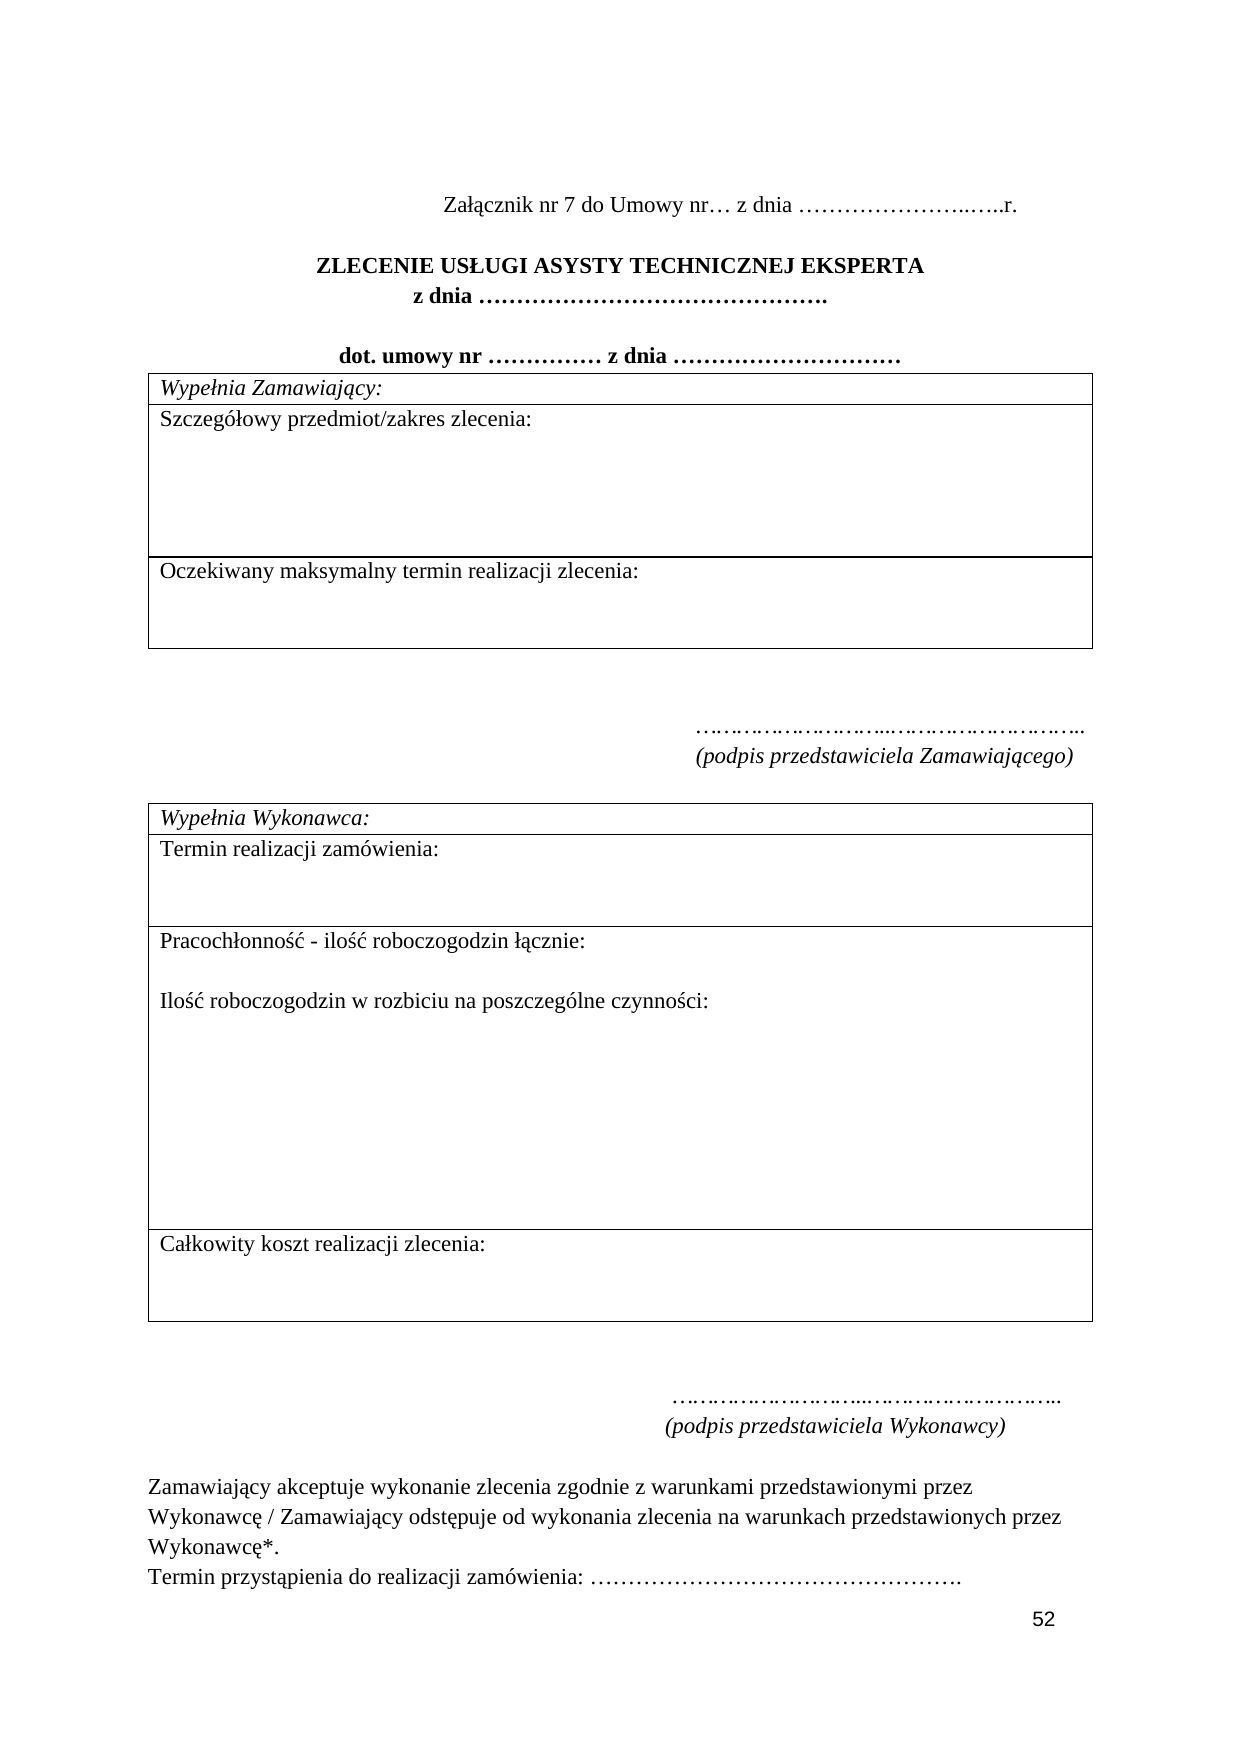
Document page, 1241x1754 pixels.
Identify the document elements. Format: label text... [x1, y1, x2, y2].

table_header Wypełnia Wykonawca: [149, 804, 1092, 834]
text ………………………..……………………….. [598, 1382, 1092, 1408]
text Zamawiający akceptuje wykonanie zlecenia zgodnie z warunkami przedstawionymi przez Wykonawcę / Zamawiający odstępuje od wykonania zlecenia na warunkach przedstawionych przez Wykonawcę*. [148, 1473, 1092, 1559]
text ZLECENIE USŁUGI ASYSTY TECHNICZNEJ EKSPERTA [148, 252, 1092, 278]
text (podpis przedstawiciela Zamawiającego) [148, 742, 1092, 768]
text Termin przystąpienia do realizacji zamówienia: …………………………………………. [148, 1563, 1092, 1590]
text ………………………..……………………….. [148, 712, 1092, 738]
table_cell Całkowity koszt realizacji zlecenia: [149, 1230, 1092, 1321]
text (podpis przedstawiciela Wykonawcy) [148, 1412, 1092, 1439]
table_header Wypełnia Zamawiający: [149, 374, 1092, 404]
table_cell Szczegółowy przedmiot/zakres zlecenia: [149, 405, 1092, 556]
table_cell Termin realizacji zamówienia: [149, 835, 1092, 926]
text Załącznik nr 7 do Umowy nr… z dnia …………………..…..r. [443, 191, 1089, 218]
table_cell Pracochłonność - ilość roboczogodzin łącznie: Ilość roboczogodzin w rozbiciu na poszczególne czynności: [149, 927, 1092, 1229]
table_cell Oczekiwany maksymalny termin realizacji zlecenia: [149, 558, 1092, 648]
text dot. umowy nr …………… z dnia ………………………… [148, 342, 1092, 369]
text z dnia ………………………………………. [148, 282, 1092, 308]
